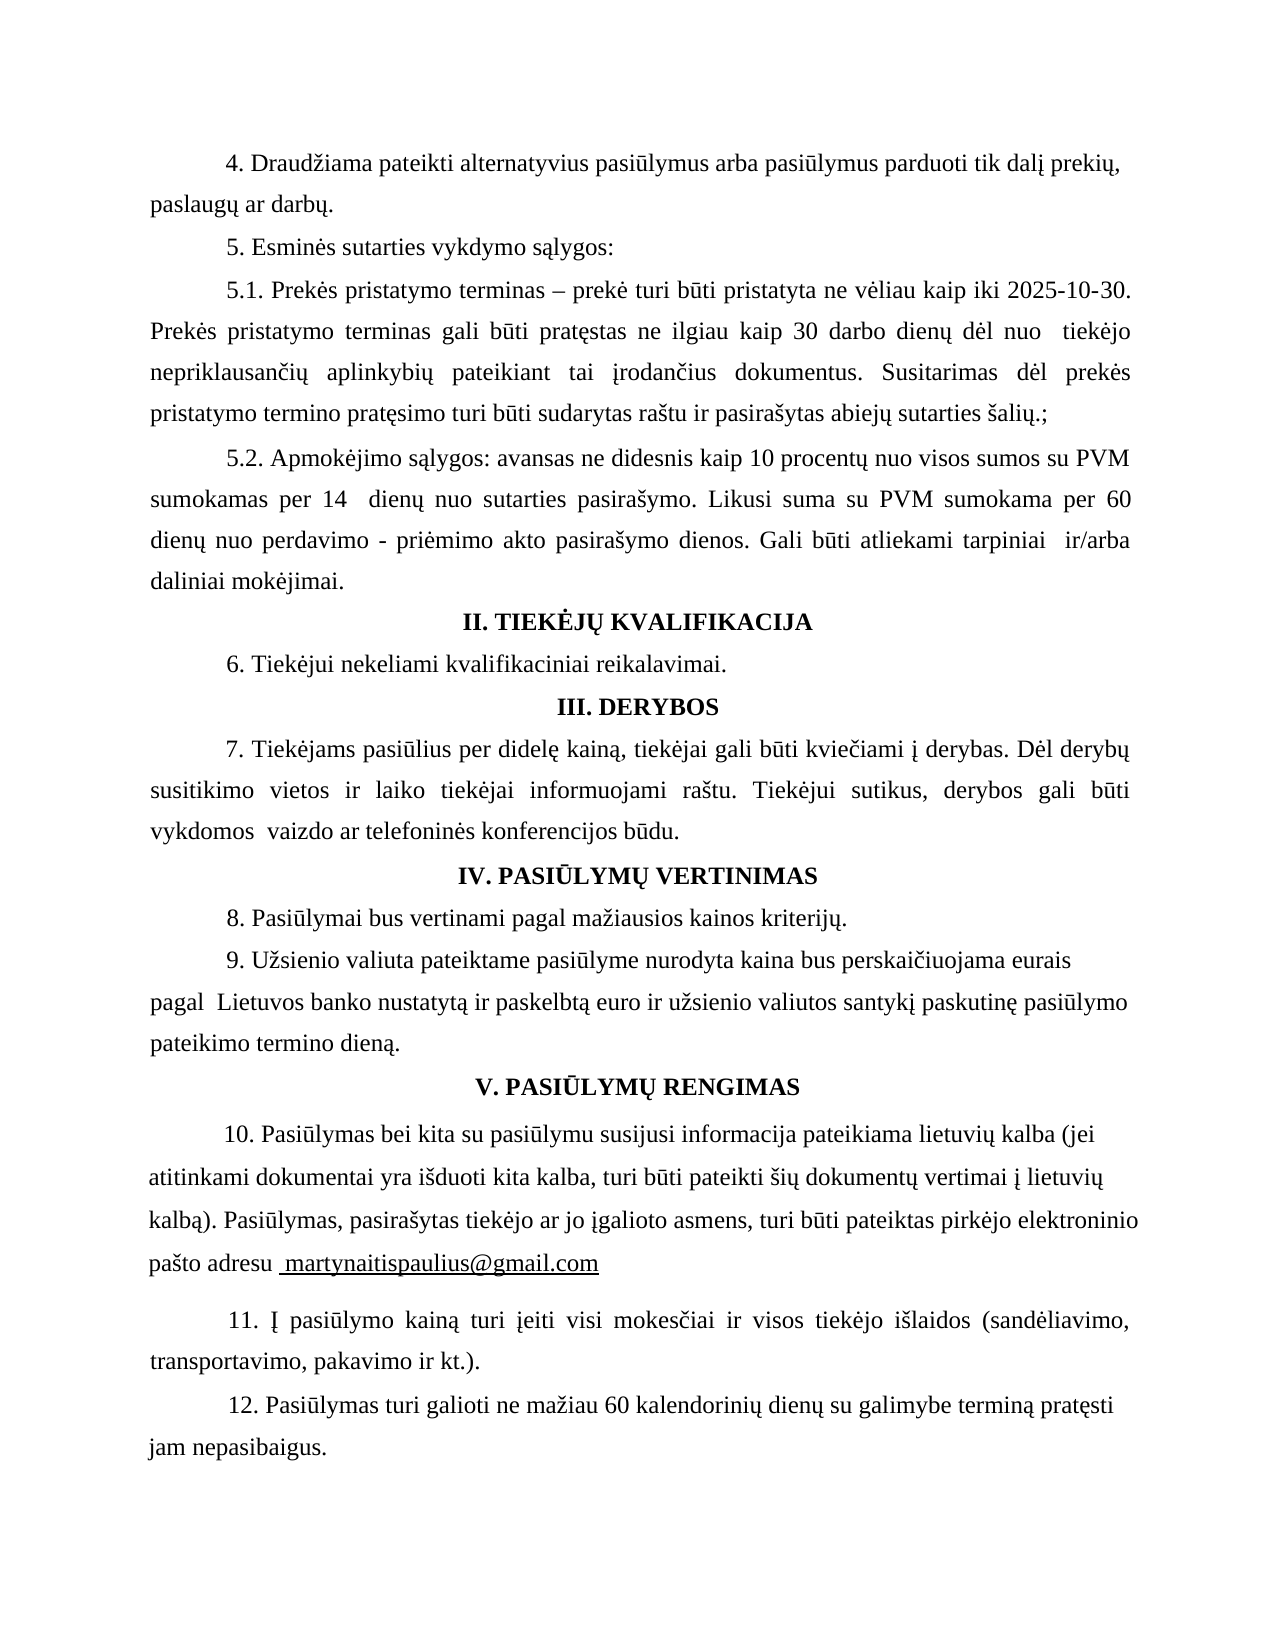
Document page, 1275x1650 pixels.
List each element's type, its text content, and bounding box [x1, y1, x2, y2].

text 5.1. Prekės pristatymo terminas – prekė turi būti pristatyta ne vėliau kaip iki 2025-10-30. Prekės pristatymo terminas gali būti pratęstas ne ilgiau kaip 30 darbo dienų dėl nuo tiekėjo nepriklausančių aplinkybių pateikiant tai įrodančius dokumentus. Susitarimas dėl prekės pristatymo termino pratęsimo turi būti sudarytas raštu ir pasirašytas abiejų sutarties šalių.; [150, 275, 1131, 427]
text V. PASIŪLYMŲ RENGIMAS [475, 1072, 1158, 1101]
text 6. Tiekėjui nekeliami kvalifikaciniai reikalavimai. [226, 649, 1158, 677]
text II. TIEKĖJŲ KVALIFIKACIJA [462, 607, 1158, 636]
text IV. PASIŪLYMŲ VERTINIMAS [458, 861, 1158, 889]
text 10. Pasiūlymas bei kita su pasiūlymu susijusi informacija pateikiama lietuvių kalba (jei atitinkami dokumentai yra išduoti kita kalba, turi būti pateikti šių dokumentų vertimai į lietuvių kalbą). Pasiūlymas, pasirašytas tiekėjo ar jo įgalioto asmens, turi būti pateiktas pirkėjo elektroninio pašto adresu martynaitispaulius@gmail.com [148, 1119, 1158, 1277]
text 11. Į pasiūlymo kainą turi įeiti visi mokesčiai ir visos tiekėjo išlaidos (sandėliavimo, transportavimo, pakavimo ir kt.). [150, 1305, 1131, 1375]
text 7. Tiekėjams pasiūlius per didelę kainą, tiekėjai gali būti kviečiami į derybas. Dėl derybų susitikimo vietos ir laiko tiekėjai informuojami raštu. Tiekėjui sutikus, derybos gali būti vykdomos vaizdo ar telefoninės konferencijos būdu. [150, 734, 1131, 845]
text 8. Pasiūlymai bus vertinami pagal mažiausios kainos kriterijų. [226, 903, 1158, 931]
text 4. Draudžiama pateikti alternatyvius pasiūlymus arba pasiūlymus parduoti tik dalį prekių, paslaugų ar darbų. [150, 148, 1131, 217]
text 5.2. Apmokėjimo sąlygos: avansas ne didesnis kaip 10 procentų nuo visos sumos su PVM sumokamas per 14 dienų nuo sutarties pasirašymo. Likusi suma su PVM sumokama per 60 dienų nuo perdavimo - priėmimo akto pasirašymo dienos. Gali būti atliekami tarpiniai ir/arba daliniai mokėjimai. [150, 443, 1131, 594]
text III. DERYBOS [557, 692, 1158, 721]
text 12. Pasiūlymas turi galioti ne mažiau 60 kalendorinių dienų su galimybe terminą pratęsti jam nepasibaigus. [148, 1391, 1131, 1460]
text 9. Užsienio valiuta pateiktame pasiūlyme nurodyta kaina bus perskaičiuojama eurais pagal Lietuvos banko nustatytą ir paskelbtą euro ir užsienio valiutos santykį paskutinę pasiūlymo pateikimo termino dieną. [150, 946, 1131, 1056]
text 5. Esminės sutarties vykdymo sąlygos: [226, 232, 1158, 261]
